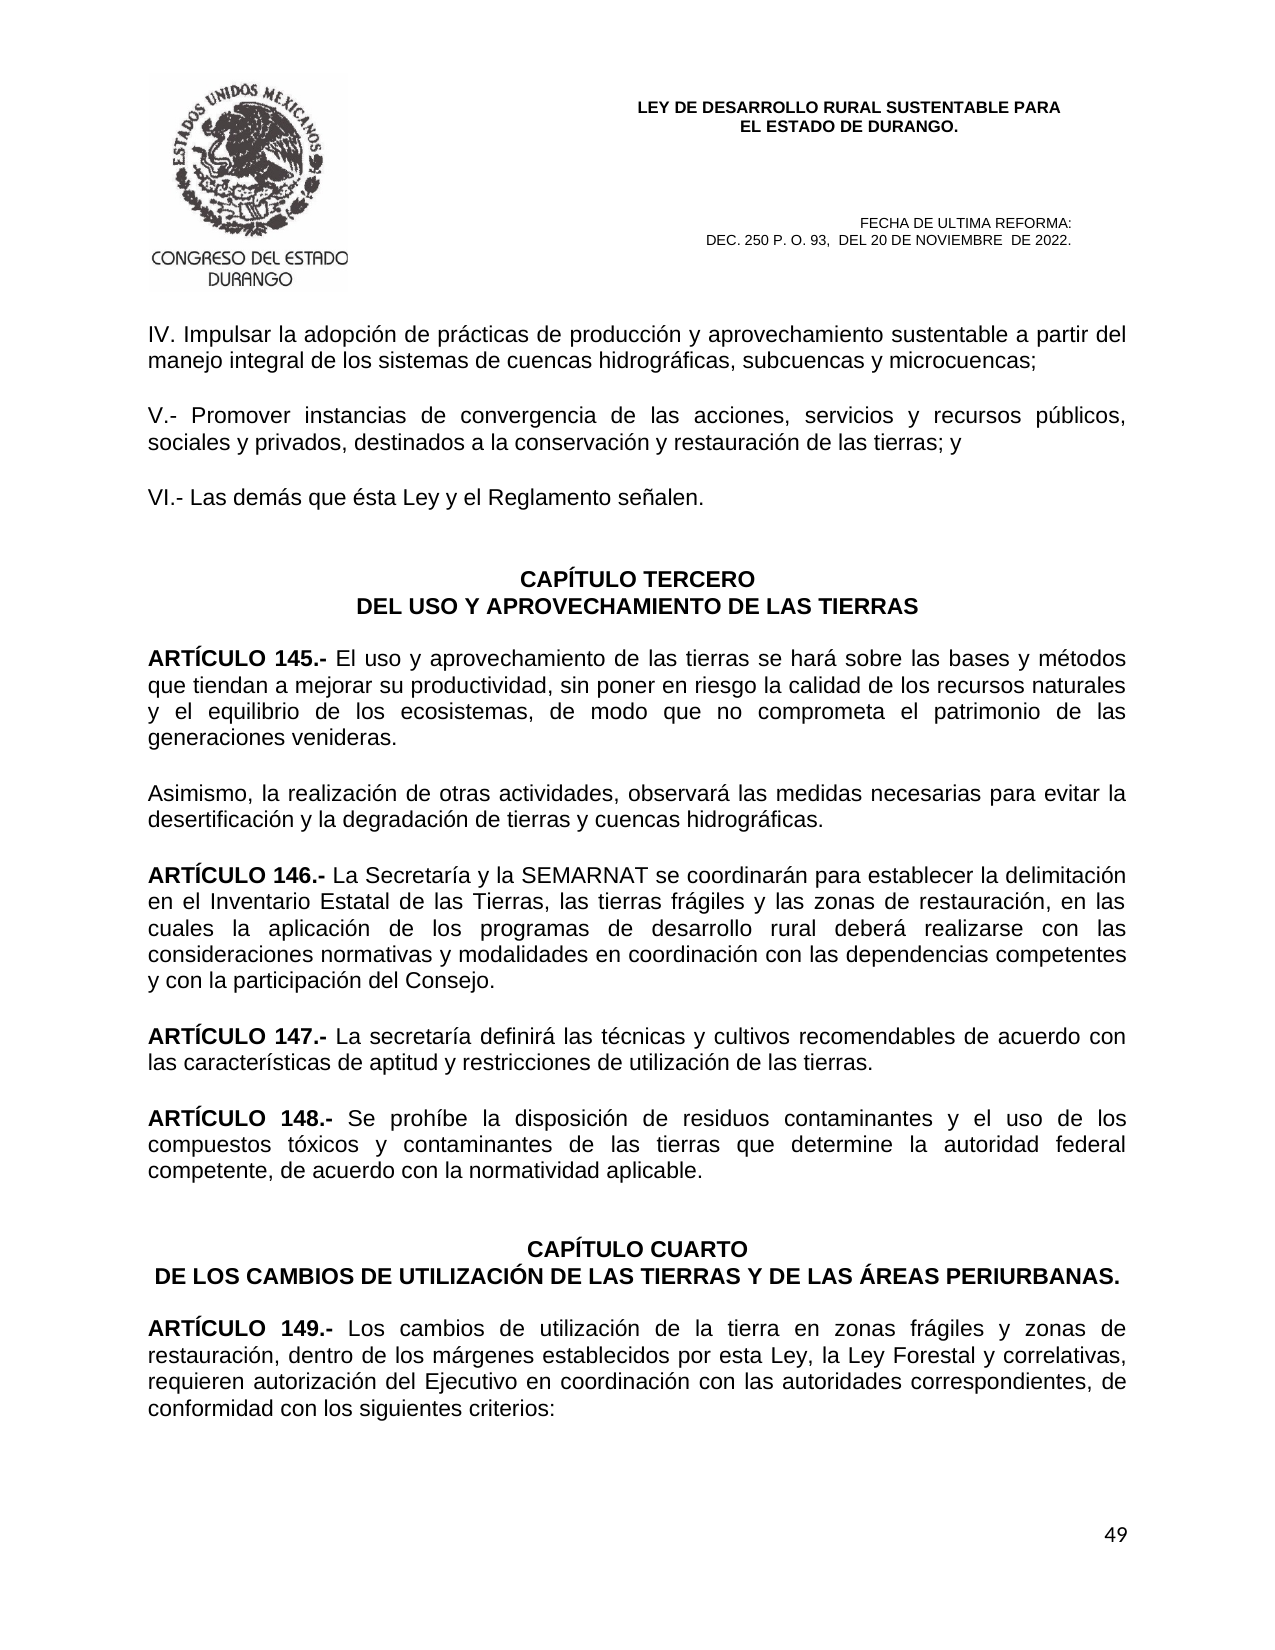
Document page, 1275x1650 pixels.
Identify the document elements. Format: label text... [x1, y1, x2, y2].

text ARTÍCULO 147.- La secretaría definirá las técnicas y cultivos recomendables de acuerdo con las características de aptitud y restricciones de utilización de las tierras. [148, 1023, 1127, 1075]
text ARTÍCULO 145.- El uso y aprovechamiento de las tierras se hará sobre las bases y métodos que tiendan a mejorar su productividad, sin poner en riesgo la calidad de los recursos naturales y el equilibrio de los ecosistemas, de modo que no comprometa el patrimonio de las generaciones venideras. [148, 645, 1127, 751]
picture [147, 73, 348, 290]
text CAPÍTULO TERCERO [148, 566, 1127, 593]
text Asimismo, la realización de otras actividades, observará las medidas necesarias para evitar la desertificación y la degradación de tierras y cuencas hidrográficas. [148, 780, 1127, 833]
text DEL USO Y APROVECHAMIENTO DE LAS TIERRAS [148, 593, 1127, 619]
text VI.- Las demás que ésta Ley y el Reglamento señalen. [148, 484, 1127, 511]
text IV. Impulsar la adopción de prácticas de producción y aprovechamiento sustentable a partir del manejo integral de los sistemas de cuencas hidrográficas, subcuencas y microcuencas; [148, 321, 1127, 373]
text ARTÍCULO 148.- Se prohíbe la disposición de residuos contaminantes y el uso de los compuestos tóxicos y contaminantes de las tierras que determine la autoridad federal competente, de acuerdo con la normatividad aplicable. [148, 1104, 1127, 1184]
text CAPÍTULO CUARTO [148, 1236, 1127, 1263]
text ARTÍCULO 146.- La Secretaría y la SEMARNAT se coordinarán para establecer la delimitación en el Inventario Estatal de las Tierras, las tierras frágiles y las zonas de restauración, en las cuales la aplicación de los programas de desarrollo rural deberá realizarse con las consideraciones normativas y modalidades en coordinación con las dependencias competentes y con la participación del Consejo. [148, 862, 1127, 993]
text ARTÍCULO 149.- Los cambios de utilización de la tierra en zonas frágiles y zonas de restauración, dentro de los márgenes establecidos por esta Ley, la Ley Forestal y correlativas, requieren autorización del Ejecutivo en coordinación con las autoridades correspondientes, de conformidad con los siguientes criterios: [148, 1315, 1127, 1421]
text V.- Promover instancias de convergencia de las acciones, servicios y recursos públicos, sociales y privados, destinados a la conservación y restauración de las tierras; y [148, 402, 1127, 455]
text DE LOS CAMBIOS DE UTILIZACIÓN DE LAS TIERRAS Y DE LAS ÁREAS PERIURBANAS. [148, 1263, 1127, 1289]
